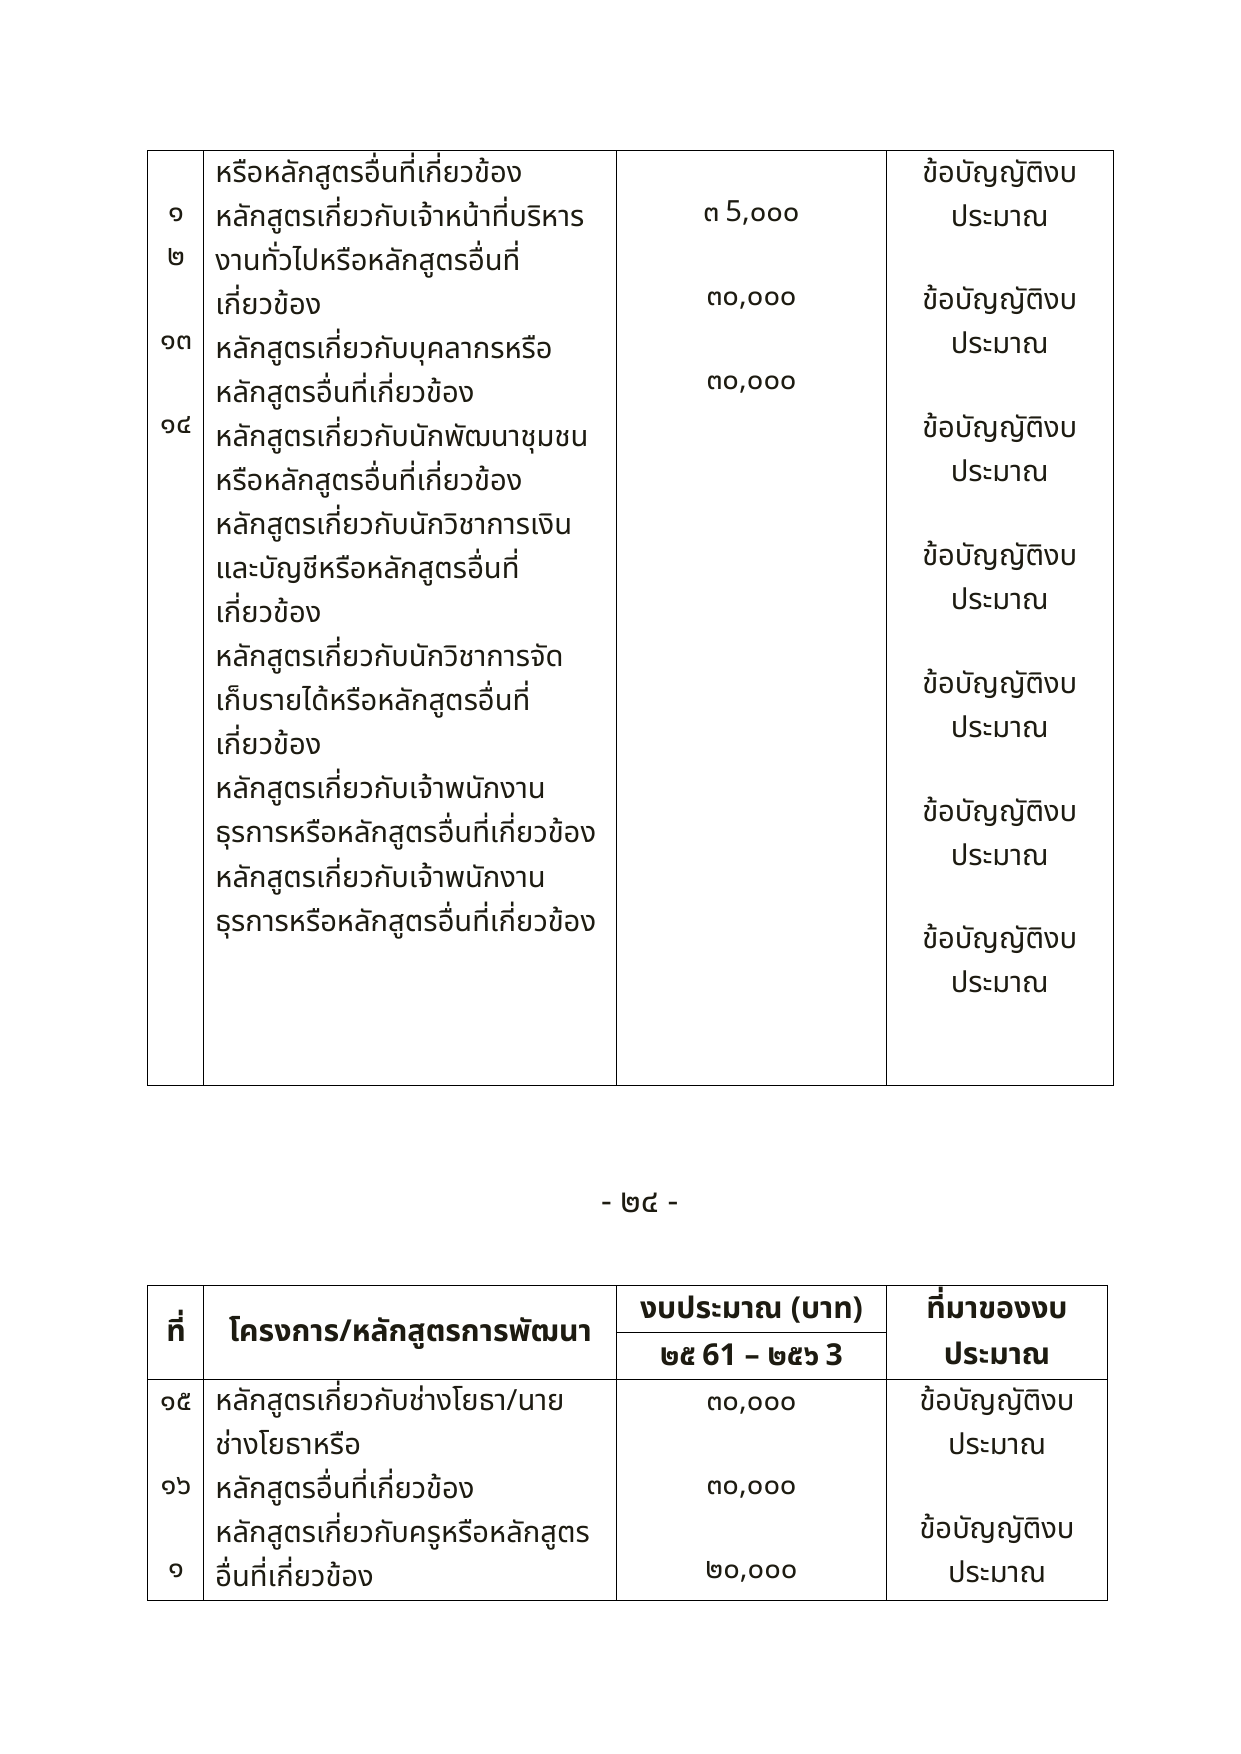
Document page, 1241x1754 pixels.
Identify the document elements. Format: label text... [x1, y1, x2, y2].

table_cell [617, 151, 886, 1085]
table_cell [148, 151, 203, 1085]
table_header งบประมาณ (บาท) [617, 1286, 886, 1332]
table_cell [887, 151, 1113, 1085]
table_header โครงการ/หลักสูตรการพัฒนา [204, 1286, 616, 1378]
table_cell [204, 151, 616, 1085]
table_header ที่มาของงบประมาณ [887, 1286, 1107, 1378]
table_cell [887, 1380, 1107, 1600]
table_header ที่ [148, 1286, 203, 1378]
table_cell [204, 1380, 616, 1600]
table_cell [148, 1380, 203, 1600]
table_cell ๒๕61 – ๒๕๖3 [617, 1333, 886, 1378]
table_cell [617, 1380, 886, 1600]
text - ๒๔ - [133, 1177, 1146, 1228]
